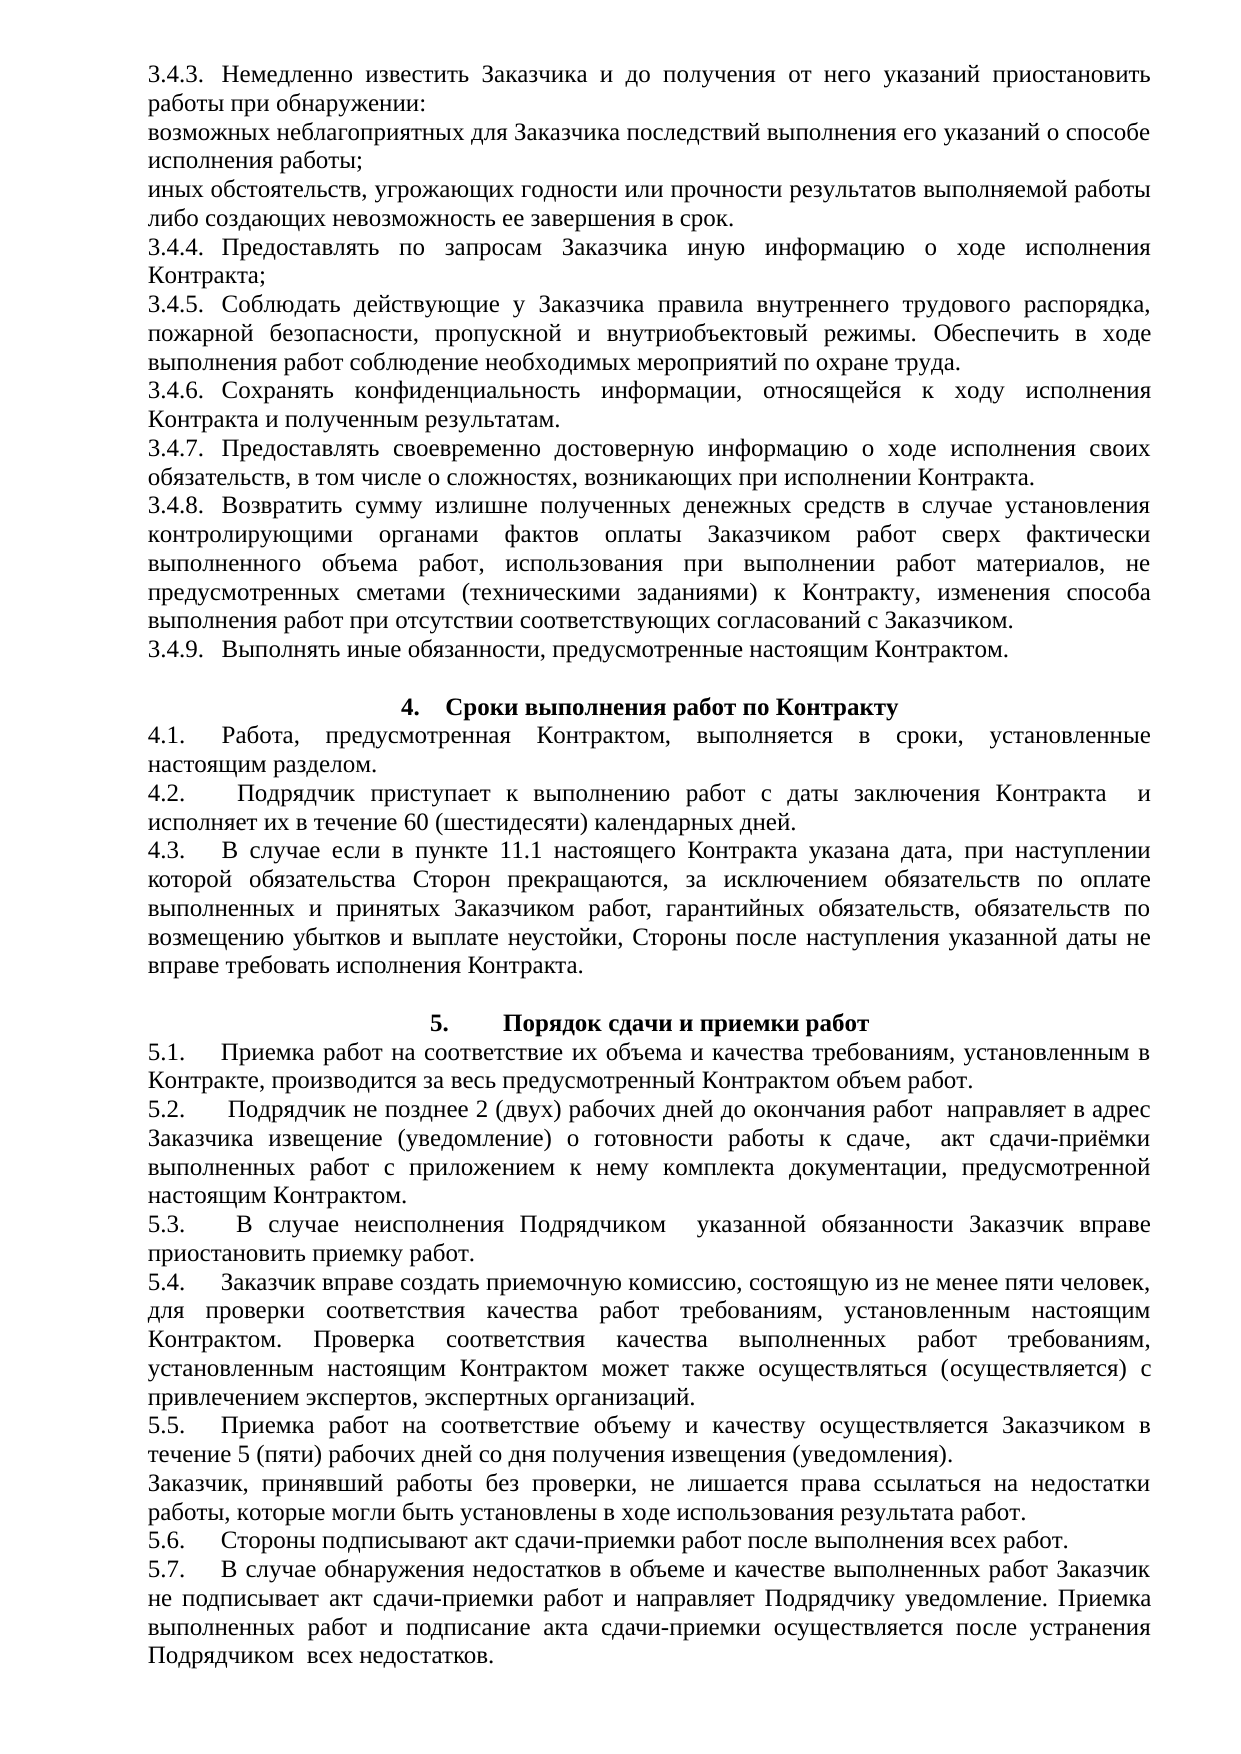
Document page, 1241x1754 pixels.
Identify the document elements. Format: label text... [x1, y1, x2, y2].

list Порядок сдачи и приемки работ [148, 1008, 1152, 1037]
list Подрядчик не позднее 2 (двух) рабочих дней до окончания работ направляет в адрес Заказчика извещение (уведомление) о готовности работы к сдаче, акт сдачи-приёмки выполненных работ с приложением к нему комплекта документации, предусмотренной настоящим Контрактом. [148, 1094, 1152, 1209]
list Предоставлять по запросам Заказчика иную информацию о ходе исполнения Контракта; [148, 232, 1152, 289]
list Сроки выполнения работ по Контракту [148, 692, 1152, 720]
list Подрядчик приступает к выполнению работ с даты заключения Контракта и исполняет их в течение 60 (шестидесяти) календарных дней. [148, 778, 1152, 835]
list Немедленно известить Заказчика и до получения от него указаний приостановить работы при обнаружении: [148, 59, 1152, 117]
list Приемка работ на соответствие их объема и качества требованиям, установленным в Контракте, производится за весь предусмотренный Контрактом объем работ. [148, 1037, 1152, 1094]
list Выполнять иные обязанности, предусмотренные настоящим Контрактом. [148, 634, 1152, 663]
list Заказчик вправе создать приемочную комиссию, состоящую из не менее пяти человек, для проверки соответствия качества работ требованиям, установленным настоящим Контрактом. Проверка соответствия качества выполненных работ требованиям, установленным настоящим Контрактом может также осуществляться (осуществляется) с привлечением экспертов, экспертных организаций. [148, 1267, 1152, 1410]
text Заказчик, принявший работы без проверки, не лишается права ссылаться на недостатки работы, которые могли быть установлены в ходе использования результата работ. [148, 1468, 1152, 1525]
list Соблюдать действующие у Заказчика правила внутреннего трудового распорядка, пожарной безопасности, пропускной и внутриобъектовый режимы. Обеспечить в ходе выполнения работ соблюдение необходимых мероприятий по охране труда. [148, 289, 1152, 375]
list В случае неисполнения Подрядчиком указанной обязанности Заказчик вправе приостановить приемку работ. [148, 1209, 1152, 1267]
list Предоставлять своевременно достоверную информацию о ходе исполнения своих обязательств, в том числе о сложностях, возникающих при исполнении Контракта. [148, 433, 1152, 490]
list Возвратить сумму излишне полученных денежных средств в случае установления контролирующими органами фактов оплаты Заказчиком работ сверх фактически выполненного объема работ, использования при выполнении работ материалов, не предусмотренных сметами (техническими заданиями) к Контракту, изменения способа выполнения работ при отсутствии соответствующих согласований с Заказчиком. [148, 490, 1152, 634]
text возможных неблагоприятных для Заказчика последствий выполнения его указаний о способе исполнения работы; [148, 117, 1152, 174]
text иных обстоятельств, угрожающих годности или прочности результатов выполняемой работы либо создающих невозможность ее завершения в срок. [148, 174, 1152, 232]
list В случае обнаружения недостатков в объеме и качестве выполненных работ Заказчик не подписывает акт сдачи-приемки работ и направляет Подрядчику уведомление. Приемка выполненных работ и подписание акта сдачи-приемки осуществляется после устранения Подрядчиком всех недостатков. [148, 1554, 1152, 1669]
list В случае если в пункте 11.1 настоящего Контракта указана дата, при наступлении которой обязательства Сторон прекращаются, за исключением обязательств по оплате выполненных и принятых Заказчиком работ, гарантийных обязательств, обязательств по возмещению убытков и выплате неустойки, Стороны после наступления указанной даты не вправе требовать исполнения Контракта. [148, 835, 1152, 979]
list Стороны подписывают акт сдачи-приемки работ после выполнения всех работ. [148, 1525, 1152, 1554]
list Работа, предусмотренная Контрактом, выполняется в сроки, установленные настоящим разделом. [148, 720, 1152, 778]
list Сохранять конфиденциальность информации, относящейся к ходу исполнения Контракта и полученным результатам. [148, 375, 1152, 433]
list Приемка работ на соответствие объему и качеству осуществляется Заказчиком в течение 5 (пяти) рабочих дней со дня получения извещения (уведомления). [148, 1410, 1152, 1468]
